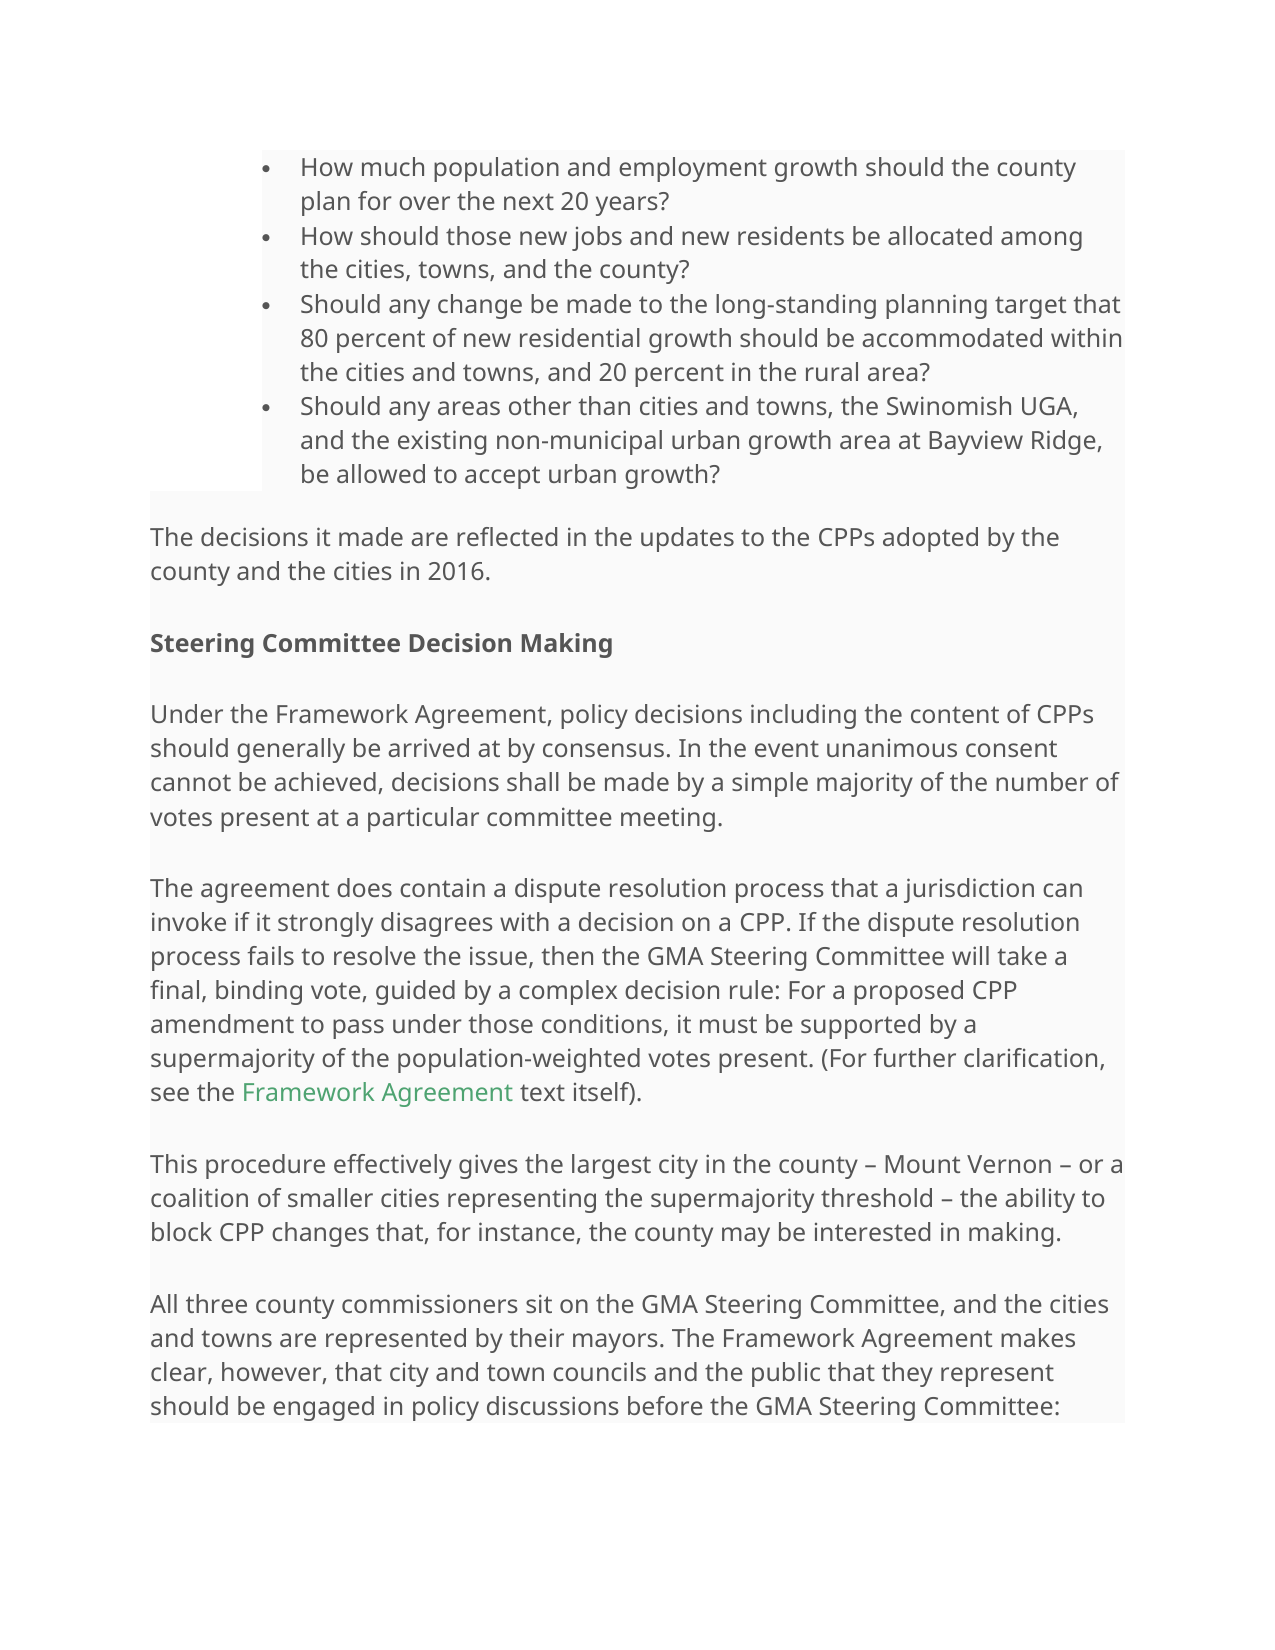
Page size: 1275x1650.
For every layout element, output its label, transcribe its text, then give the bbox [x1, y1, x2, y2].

list How should those new jobs and new residents be allocated among the cities, towns, and the county? [262, 218, 1125, 286]
text Steering Committee Decision Making [150, 625, 1125, 659]
text All three county commissioners sit on the GMA Steering Committee, and the cities and towns are represented by their mayors. The Framework Agreement makes clear, however, that city and town councils and the public that they represent should be engaged in policy discussions before the GMA Steering Committee: [150, 1286, 1125, 1423]
list Should any change be made to the long-standing planning target that 80 percent of new residential growth should be accommodated within the cities and towns, and 20 percent in the rural area? [262, 286, 1125, 388]
text Under the Framework Agreement, policy decisions including the content of CPPs should generally be arrived at by consensus. In the event unanimous consent cannot be achieved, decisions shall be made by a simple majority of the number of votes present at a particular committee meeting. [150, 697, 1125, 833]
list How much population and employment growth should the county plan for over the next 20 years? [262, 150, 1125, 218]
text The decisions it made are reflected in the updates to the CPPs adopted by the county and the cities in 2016. [150, 520, 1125, 588]
text The agreement does contain a dispute resolution process that a jurisdiction can invoke if it strongly disagrees with a decision on a CPP. If the dispute resolution process fails to resolve the issue, then the GMA Steering Committee will take a final, binding vote, guided by a complex decision rule: For a proposed CPP amendment to pass under those conditions, it must be supported by a supermajority of the population-weighted votes present. (For further clarification, see the Framework Agreement text itself). [150, 871, 1125, 1109]
text This procedure effectively gives the largest city in the county – Mount Vernon – or a coalition of smaller cities representing the supermajority threshold – the ability to block CPP changes that, for instance, the county may be interested in making. [150, 1147, 1125, 1249]
list Should any areas other than cities and towns, the Swinomish UGA, and the existing non-municipal urban growth area at Bayview Ridge, be allowed to accept urban growth? [262, 388, 1125, 491]
